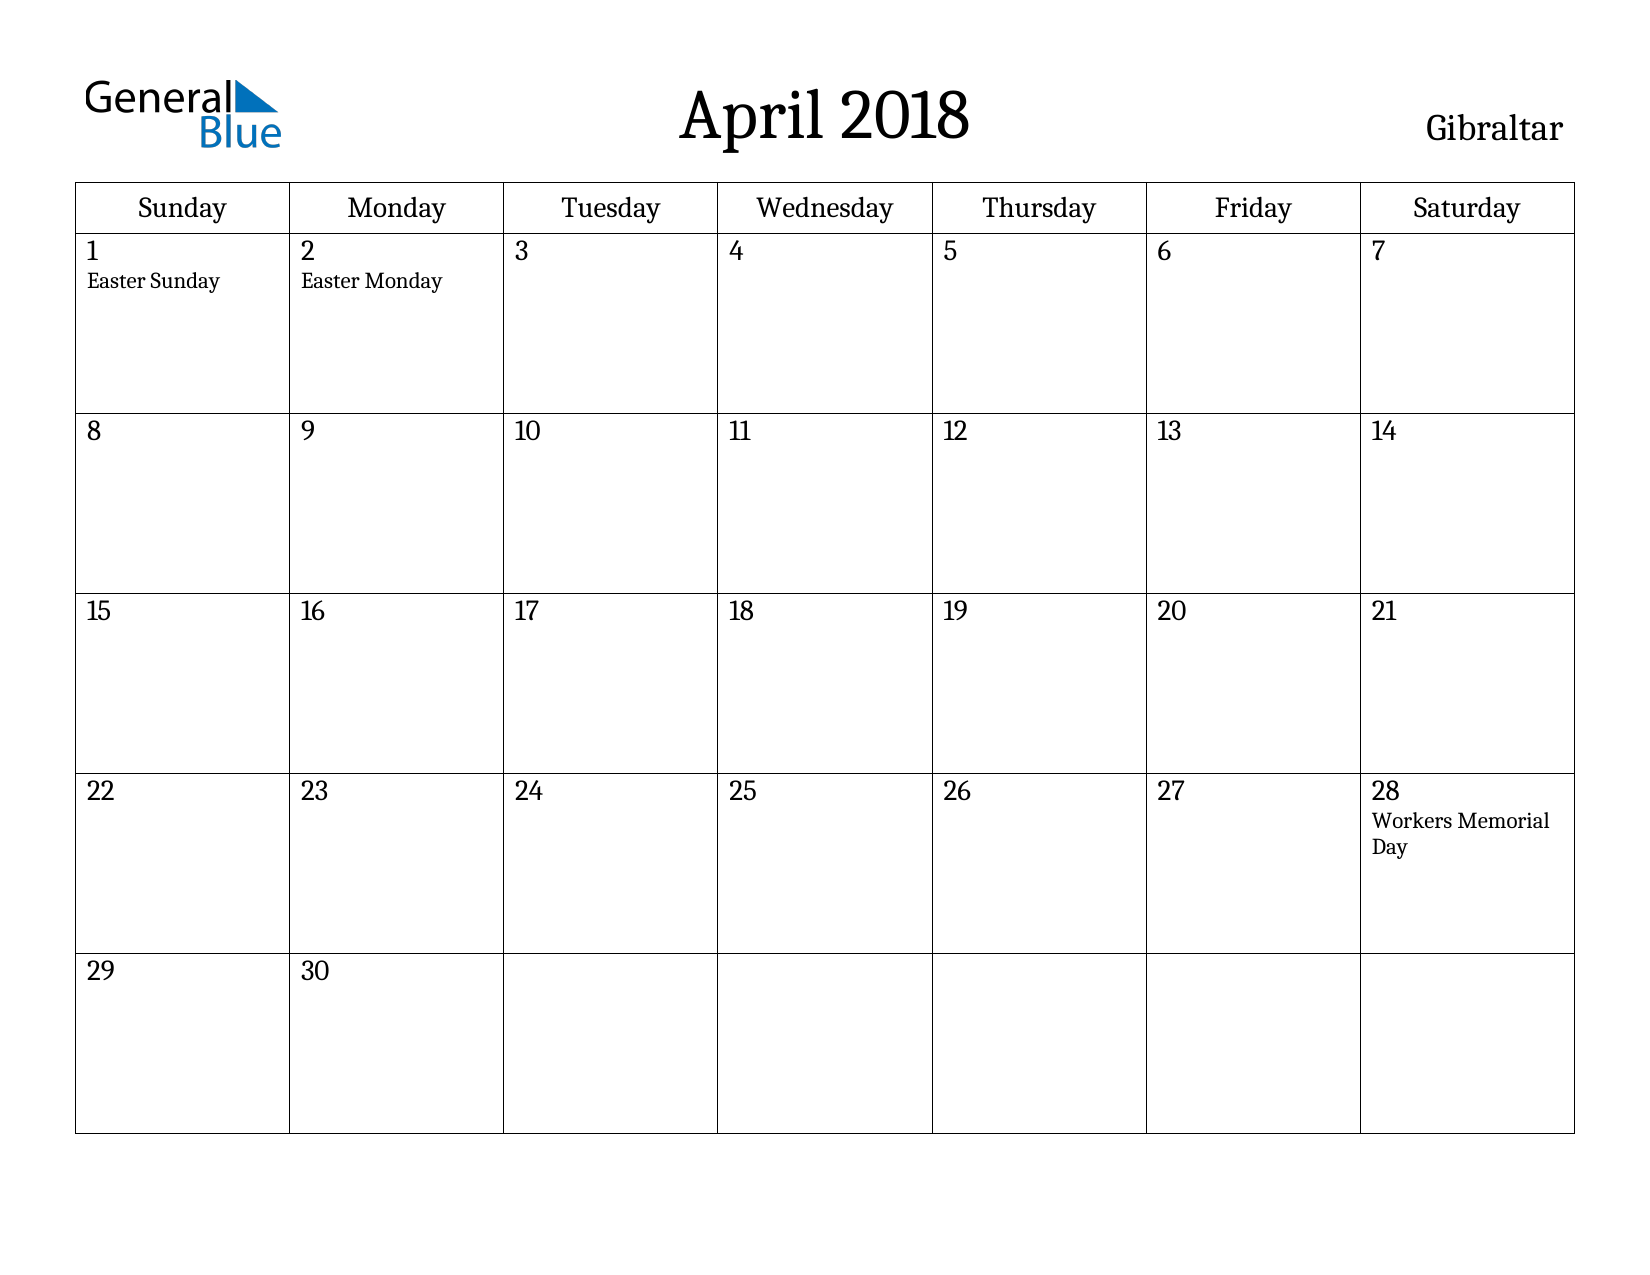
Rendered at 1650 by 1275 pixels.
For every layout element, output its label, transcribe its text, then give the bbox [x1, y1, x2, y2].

table_cell [1147, 954, 1360, 987]
table_cell Easter Monday [290, 267, 503, 413]
table_cell [504, 988, 717, 1133]
table_header [76, 75, 503, 182]
table_cell [1361, 988, 1574, 1133]
table_cell [504, 808, 717, 953]
table_cell 27 [1147, 774, 1360, 807]
table_cell 17 [504, 594, 717, 627]
table_cell Workers Memorial Day [1361, 808, 1574, 953]
table_cell 1 [76, 234, 289, 267]
table_cell [1361, 448, 1574, 593]
table_cell [290, 448, 503, 593]
table_cell 30 [290, 954, 503, 987]
table_cell Monday [290, 183, 503, 233]
table_cell 13 [1147, 414, 1360, 447]
table_cell 28 [1361, 774, 1574, 807]
table_header April 2018 [504, 75, 1146, 182]
table_cell 25 [718, 774, 932, 807]
table_cell 3 [504, 234, 717, 267]
table_cell 12 [933, 414, 1146, 447]
table_cell [1361, 627, 1574, 773]
table_cell [76, 627, 289, 773]
table_cell [718, 627, 932, 773]
table_cell [1147, 627, 1360, 773]
table_cell Friday [1147, 183, 1360, 233]
table_cell [504, 954, 717, 987]
table_cell [933, 954, 1146, 987]
table_cell [1361, 954, 1574, 987]
table_cell 2 [290, 234, 503, 267]
table_cell [290, 627, 503, 773]
table_cell [1361, 267, 1574, 413]
table_cell Tuesday [504, 183, 717, 233]
table_cell [718, 267, 932, 413]
table_cell [1147, 988, 1360, 1133]
table_cell 8 [76, 414, 289, 447]
table_cell Easter Sunday [76, 267, 289, 413]
table_cell [933, 808, 1146, 953]
table_cell Wednesday [718, 183, 932, 233]
table_cell 20 [1147, 594, 1360, 627]
table_cell Thursday [933, 183, 1146, 233]
table_cell Sunday [76, 183, 289, 233]
table_cell [933, 448, 1146, 593]
table_cell [1147, 808, 1360, 953]
table_cell 4 [718, 234, 932, 267]
table_cell [933, 627, 1146, 773]
table_cell [76, 448, 289, 593]
table_cell [718, 988, 932, 1133]
table_cell 26 [933, 774, 1146, 807]
table_cell 10 [504, 414, 717, 447]
table_cell 9 [290, 414, 503, 447]
table_cell 14 [1361, 414, 1574, 447]
table_cell [933, 267, 1146, 413]
table_cell 6 [1147, 234, 1360, 267]
table_cell Saturday [1361, 183, 1574, 233]
picture [86, 80, 281, 148]
table_cell [718, 808, 932, 953]
table_cell [290, 988, 503, 1133]
table_cell [76, 808, 289, 953]
table_cell 16 [290, 594, 503, 627]
table_cell [504, 627, 717, 773]
table_cell 18 [718, 594, 932, 627]
table_cell [718, 954, 932, 987]
table_cell 29 [76, 954, 289, 987]
table_cell 21 [1361, 594, 1574, 627]
table_cell 23 [290, 774, 503, 807]
table_cell 7 [1361, 234, 1574, 267]
table_cell [1147, 267, 1360, 413]
table_cell [1147, 448, 1360, 593]
table_cell [76, 988, 289, 1133]
table_cell [504, 448, 717, 593]
table_cell 5 [933, 234, 1146, 267]
table_cell [933, 988, 1146, 1133]
table_cell 11 [718, 414, 932, 447]
table_cell [504, 267, 717, 413]
table_cell 22 [76, 774, 289, 807]
table_header Gibraltar [1146, 75, 1574, 182]
table_cell 24 [504, 774, 717, 807]
table_cell [718, 448, 932, 593]
table_cell 19 [933, 594, 1146, 627]
table_cell [290, 808, 503, 953]
table_cell 15 [76, 594, 289, 627]
